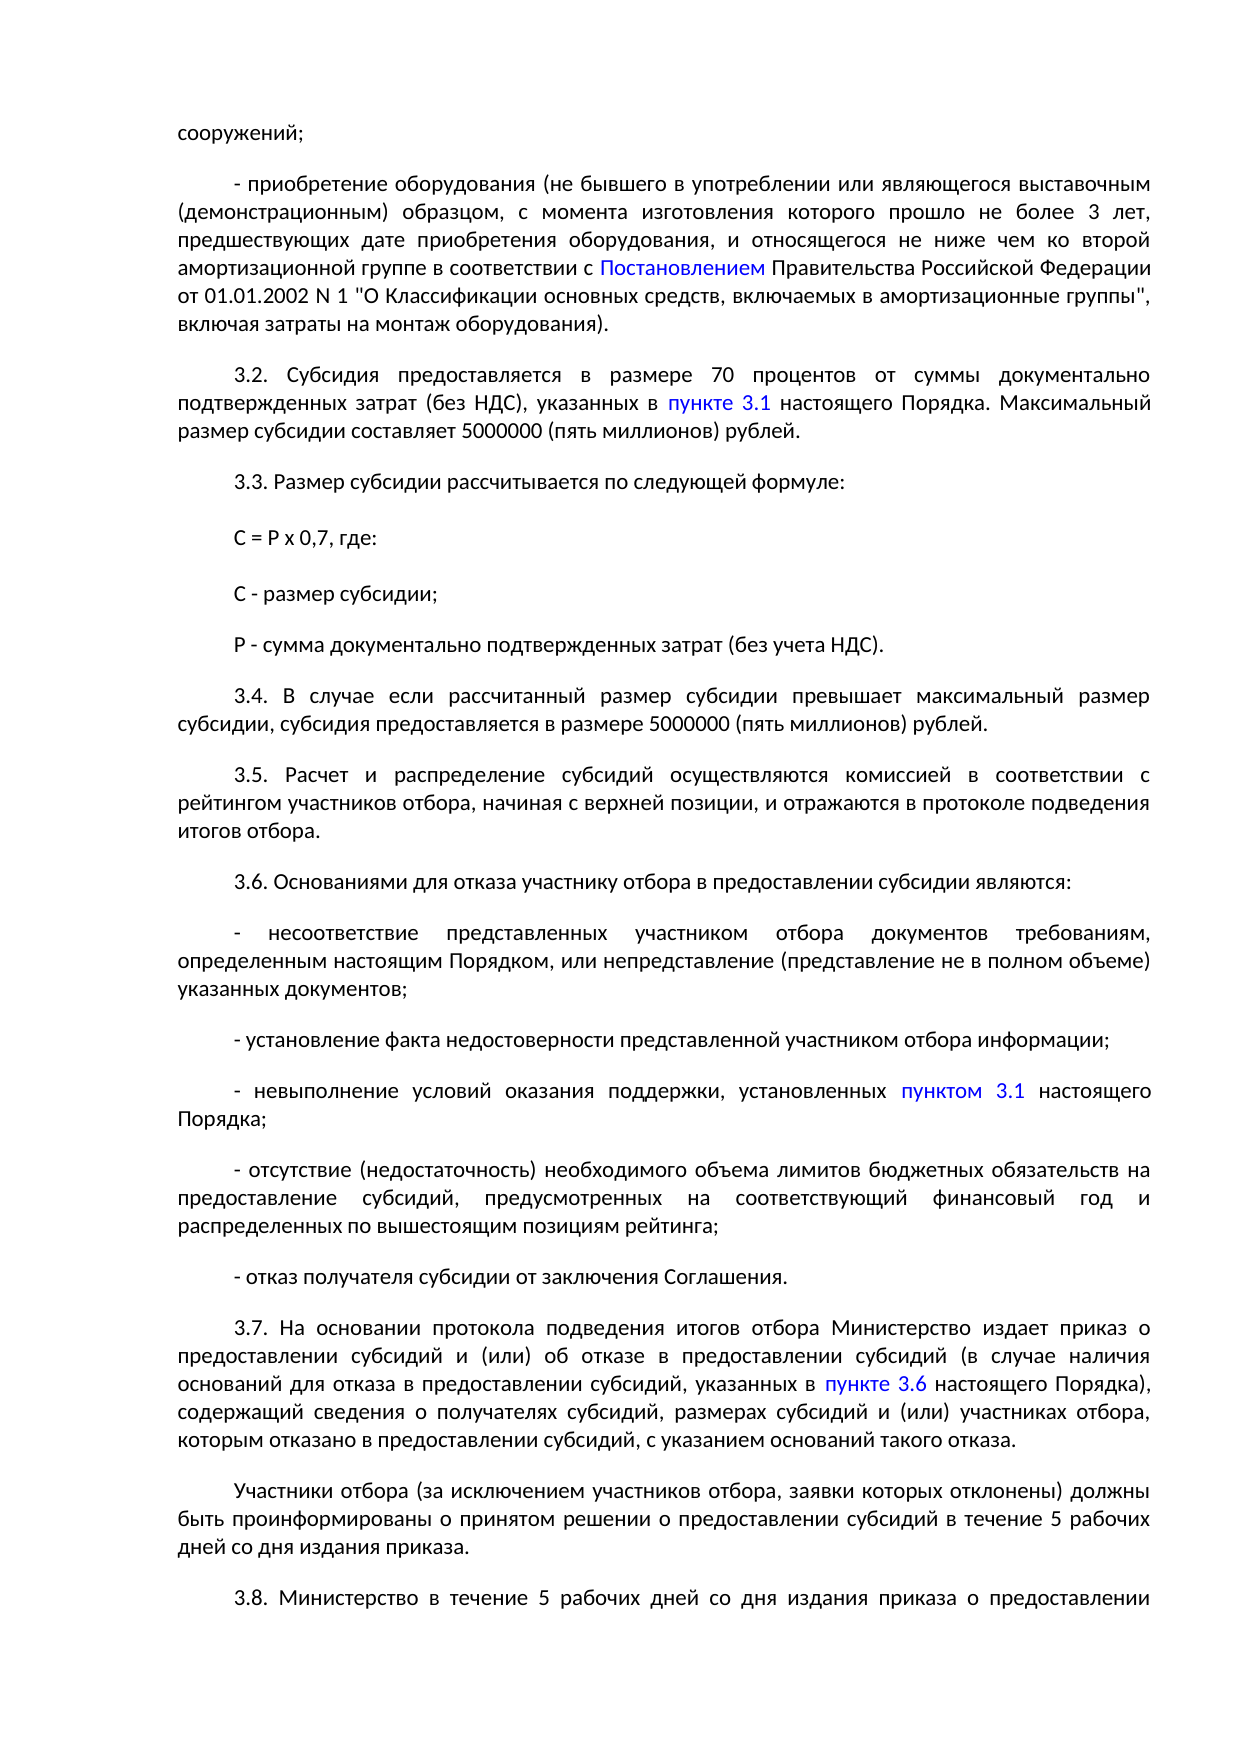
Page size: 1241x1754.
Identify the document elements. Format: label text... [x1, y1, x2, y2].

text С - размер субсидии; [177, 579, 1152, 607]
text С = Р x 0,7, где: [177, 523, 1152, 551]
text - невыполнение условий оказания поддержки, установленных пунктом 3.1 настоящего Порядка; [177, 1076, 1152, 1132]
text Р - сумма документально подтвержденных затрат (без учета НДС). [177, 630, 1152, 658]
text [177, 1583, 1152, 1611]
text Участники отбора (за исключением участников отбора, заявки которых отклонены) должны быть проинформированы о принятом решении о предоставлении субсидий в течение 5 рабочих дней со дня издания приказа. [177, 1476, 1152, 1560]
text 3.7. На основании протокола подведения итогов отбора Министерство издает приказ о предоставлении субсидий и (или) об отказе в предоставлении субсидий (в случае наличия оснований для отказа в предоставлении субсидий, указанных в пункте 3.6 настоящего Порядка), содержащий сведения о получателях субсидий, размерах субсидий и (или) участниках отбора, которым отказано в предоставлении субсидий, с указанием оснований такого отказа. [177, 1313, 1152, 1453]
text 3.2. Субсидия предоставляется в размере 70 процентов от суммы документально подтвержденных затрат (без НДС), указанных в пункте 3.1 настоящего Порядка. Максимальный размер субсидии составляет 5000000 (пять миллионов) рублей. [177, 360, 1152, 444]
text - приобретение оборудования (не бывшего в употреблении или являющегося выставочным (демонстрационным) образцом, с момента изготовления которого прошло не более 3 лет, предшествующих дате приобретения оборудования, и относящегося не ниже чем ко второй амортизационной группе в соответствии с Постановлением Правительства Российской Федерации от 01.01.2002 N 1 "О Классификации основных средств, включаемых в амортизационные группы", включая затраты на монтаж оборудования). [177, 169, 1152, 337]
text - отсутствие (недостаточность) необходимого объема лимитов бюджетных обязательств на предоставление субсидий, предусмотренных на соответствующий финансовый год и распределенных по вышестоящим позициям рейтинга; [177, 1155, 1152, 1239]
text 3.6. Основаниями для отказа участнику отбора в предоставлении субсидии являются: [177, 867, 1152, 895]
text - несоответствие представленных участником отбора документов требованиям, определенным настоящим Порядком, или непредставление (представление не в полном объеме) указанных документов; [177, 918, 1152, 1002]
text 3.3. Размер субсидии рассчитывается по следующей формуле: [177, 467, 1152, 495]
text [177, 118, 1152, 146]
text 3.5. Расчет и распределение субсидий осуществляются комиссией в соответствии с рейтингом участников отбора, начиная с верхней позиции, и отражаются в протоколе подведения итогов отбора. [177, 760, 1152, 844]
text - отказ получателя субсидии от заключения Соглашения. [177, 1262, 1152, 1290]
text 3.4. В случае если рассчитанный размер субсидии превышает максимальный размер субсидии, субсидия предоставляется в размере 5000000 (пять миллионов) рублей. [177, 681, 1152, 737]
text - установление факта недостоверности представленной участником отбора информации; [177, 1025, 1152, 1053]
